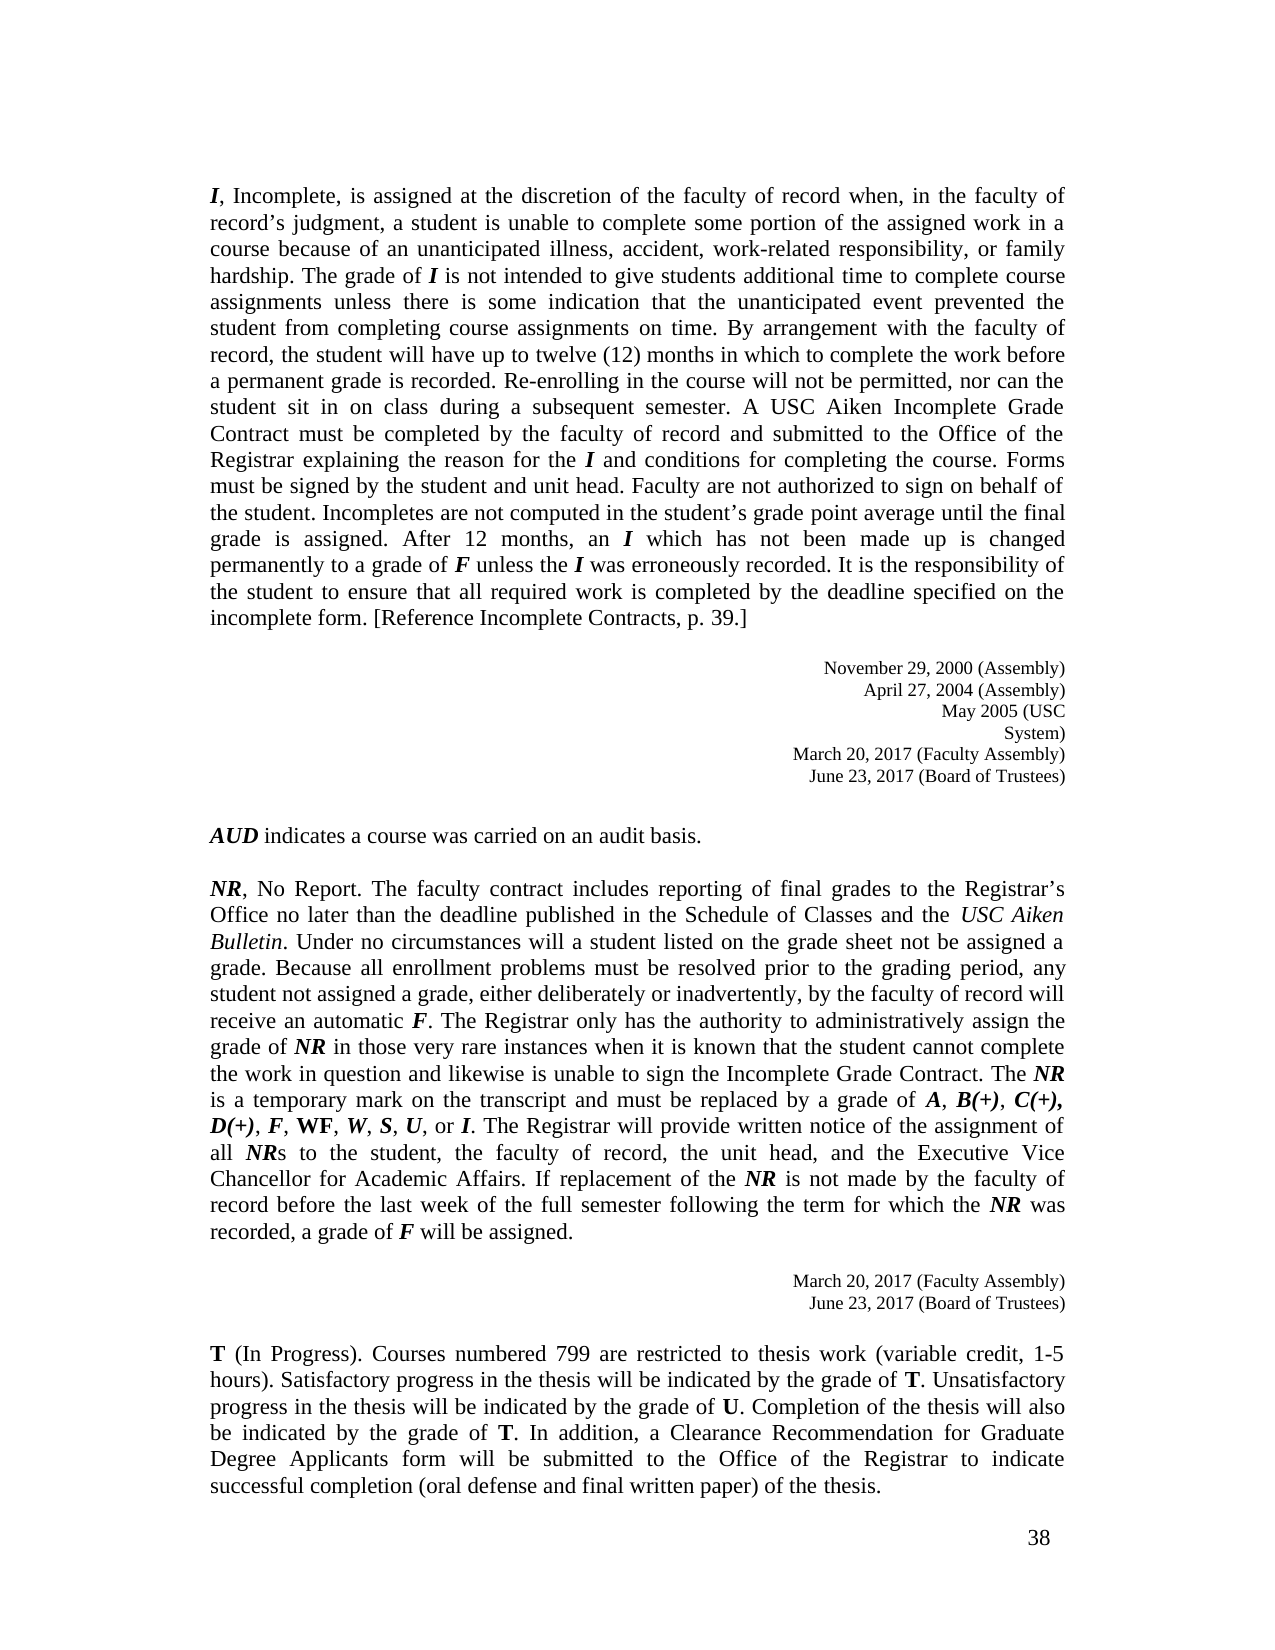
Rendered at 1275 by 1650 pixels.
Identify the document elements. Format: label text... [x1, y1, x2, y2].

text I, Incomplete, is assigned at the discretion of the faculty of record when, in the faculty of record’s judgment, a student is unable to complete some portion of the assigned work in a course because of an unanticipated illness, accident, work-related responsibility, or family hardship. The grade of I is not intended to give students additional time to complete course assignments unless there is some indication that the unanticipated event prevented the student from completing course assignments on time. By arrangement with the faculty of record, the student will have up to twelve (12) months in which to complete the work before a permanent grade is recorded. Re-enrolling in the course will not be permitted, nor can the student sit in on class during a subsequent semester. A USC Aiken Incomplete Grade Contract must be completed by the faculty of record and submitted to the Office of the Registrar explaining the reason for the I and conditions for completing the course. Forms must be signed by the student and unit head. Faculty are not authorized to sign on behalf of the student. Incompletes are not computed in the student’s grade point average until the final grade is assigned. After 12 months, an I which has not been made up is changed permanently to a grade of F unless the I was erroneously recorded. It is the responsibility of the student to ensure that all required work is completed by the deadline specified on the incomplete form. [Reference Incomplete Contracts, p. 39.] [210, 183, 1065, 631]
text T (In Progress). Courses numbered 799 are restricted to thesis work (variable credit, 1-5 hours). Satisfactory progress in the thesis will be indicated by the grade of T. Unsatisfactory progress in the thesis will be indicated by the grade of U. Completion of the thesis will also be indicated by the grade of T. In addition, a Clearance Recommendation for Graduate Degree Applicants form will be submitted to the Office of the Registrar to indicate successful completion (oral defense and final written paper) of the thesis. [210, 1340, 1066, 1498]
text November 29, 2000 (Assembly) [154, 657, 1065, 678]
text AUD indicates a course was carried on an audit basis. [210, 822, 1098, 849]
text March 20, 2017 (Faculty Assembly) [154, 743, 1065, 765]
text June 23, 2017 (Board of Trustees) [154, 765, 1065, 786]
text March 20, 2017 (Faculty Assembly) [154, 1271, 1065, 1292]
text June 23, 2017 (Board of Trustees) [154, 1292, 1065, 1314]
text NR, No Report. The faculty contract includes reporting of final grades to the Registrar’s Office no later than the deadline published in the Schedule of Classes and the USC Aiken Bulletin. Under no circumstances will a student listed on the grade sheet not be assigned a grade. Because all enrollment problems must be resolved prior to the grading period, any student not assigned a grade, either deliberately or inadvertently, by the faculty of record will receive an automatic F. The Registrar only has the authority to administratively assign the grade of NR in those very rare instances when it is known that the student cannot complete the work in question and likewise is unable to sign the Incomplete Grade Contract. The NR is a temporary mark on the transcript and must be replaced by a grade of A, B(+), C(+), D(+), F, WF, W, S, U, or I. The Registrar will provide written notice of the assignment of all NRs to the student, the faculty of record, the unit head, and the Executive Vice Chancellor for Academic Affairs. If replacement of the NR is not made by the faculty of record before the last week of the full semester following the term for which the NR was recorded, a grade of F will be assigned. [210, 875, 1066, 1244]
text April 27, 2004 (Assembly) May 2005 (USC System) [863, 678, 1065, 743]
